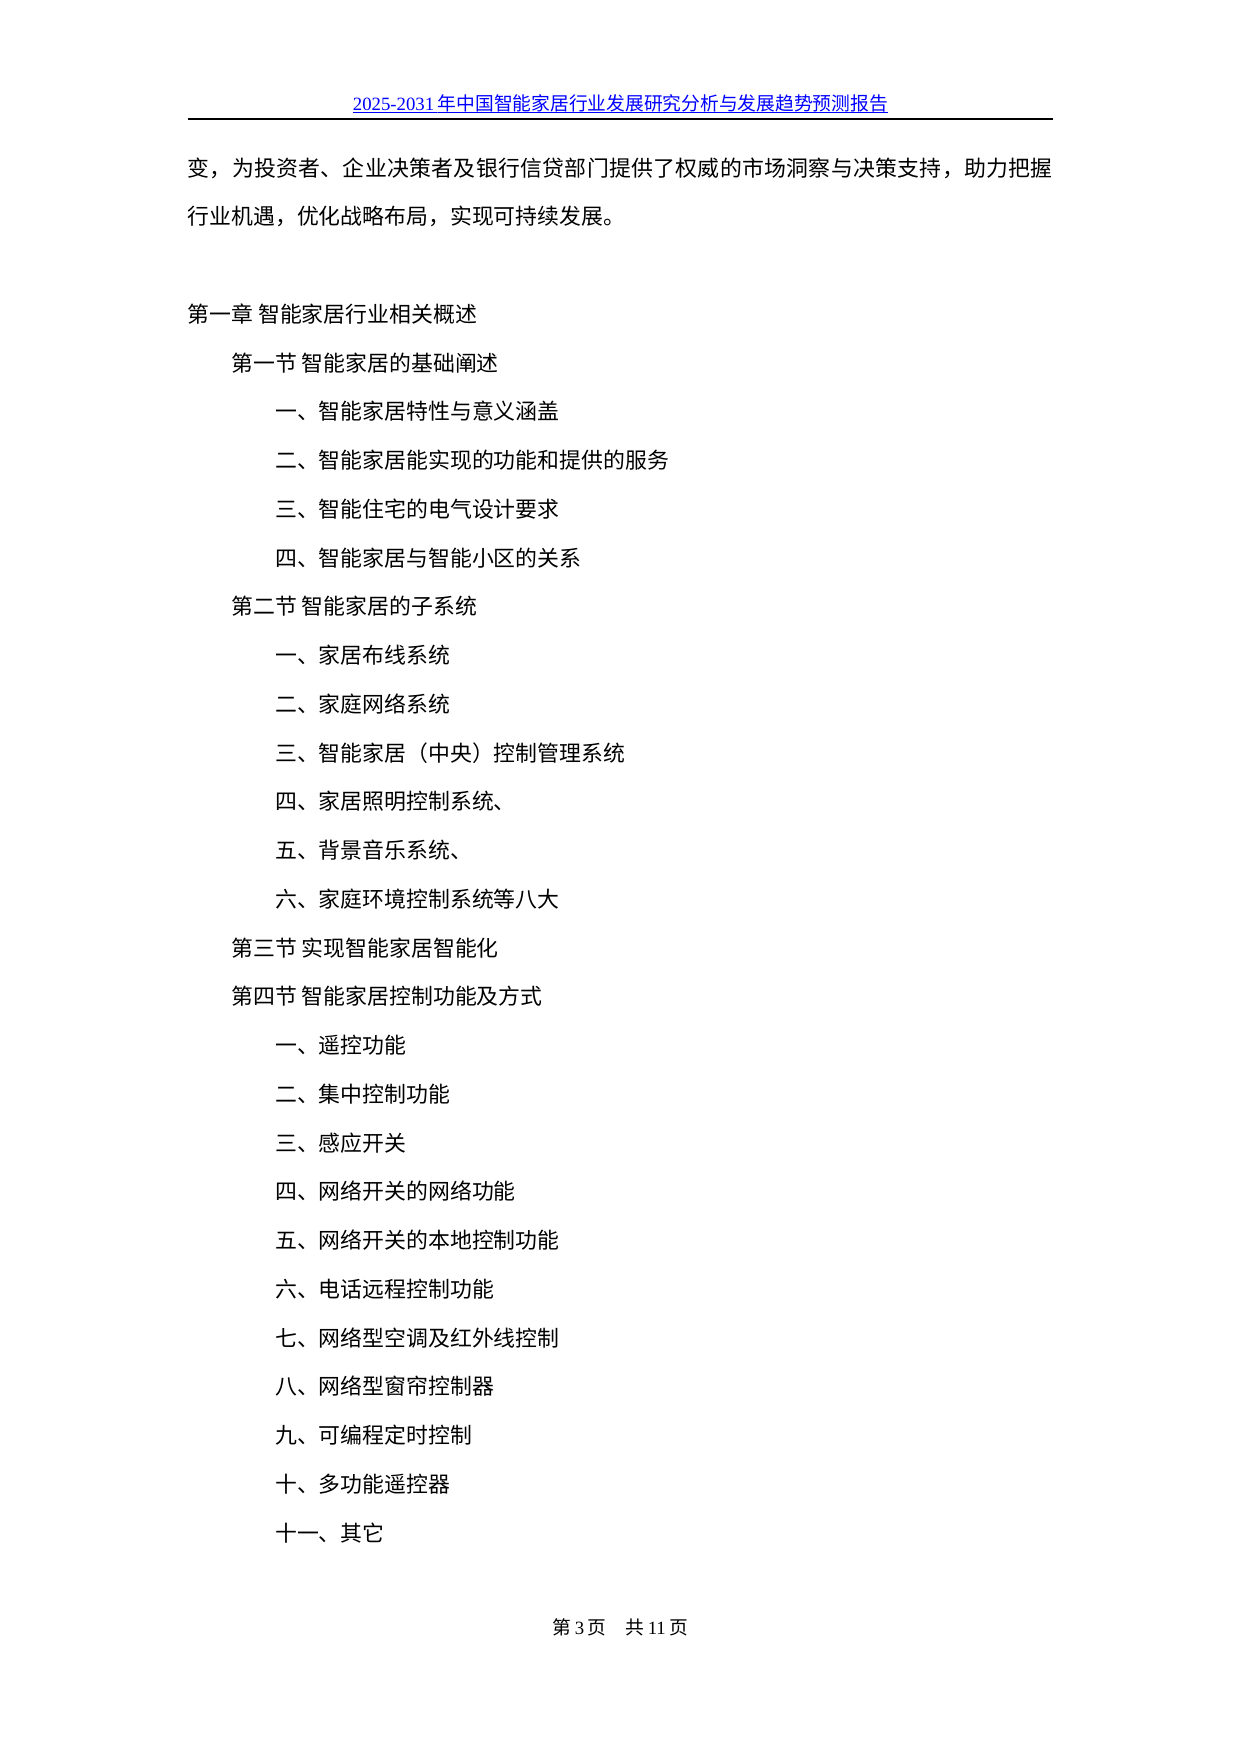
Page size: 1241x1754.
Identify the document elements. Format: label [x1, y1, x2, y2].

text [187, 150, 1053, 1548]
